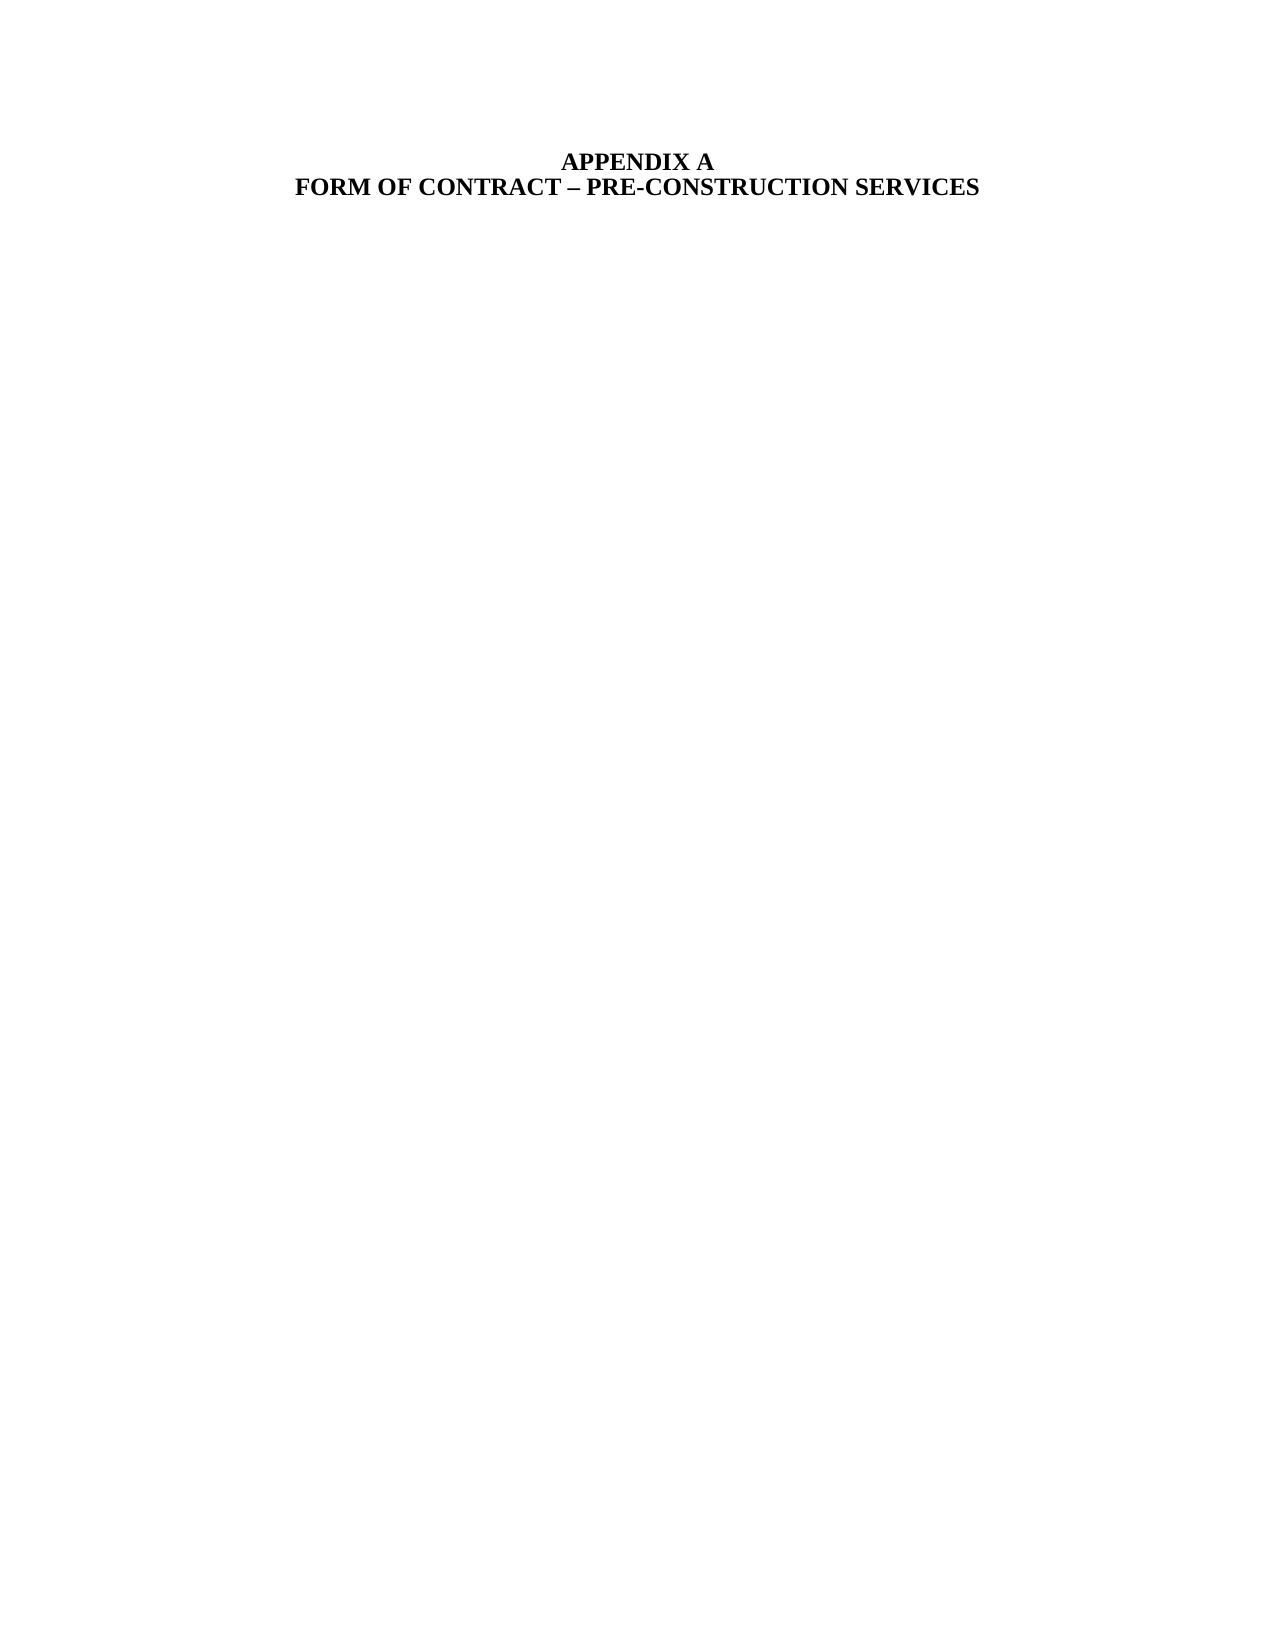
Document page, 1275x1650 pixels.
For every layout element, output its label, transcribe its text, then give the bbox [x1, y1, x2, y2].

text APPENDIX A [150, 150, 1125, 175]
text FORM OF CONTRACT – PRE-CONSTRUCTION SERVICES [150, 175, 1125, 200]
